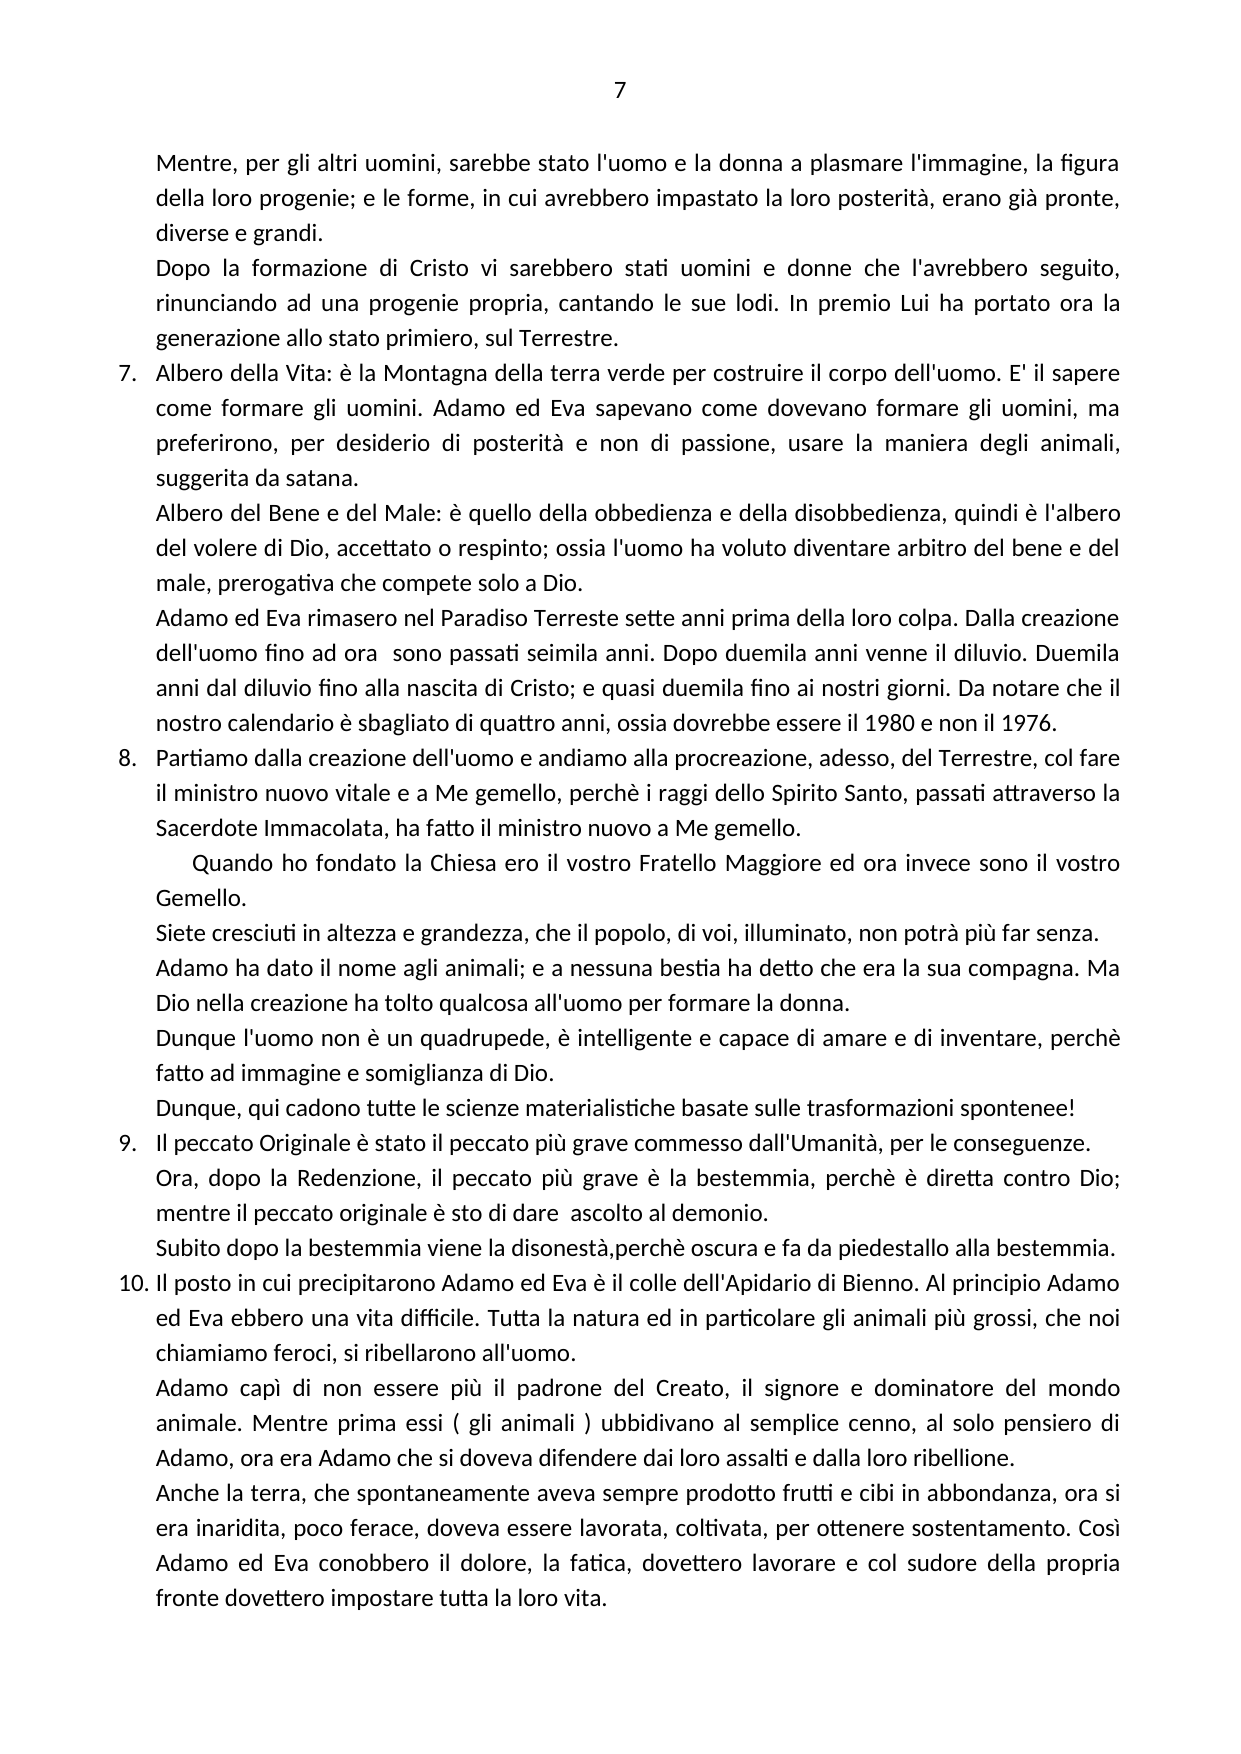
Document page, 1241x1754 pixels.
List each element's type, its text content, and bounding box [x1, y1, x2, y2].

list Partiamo dalla creazione dell'uomo e andiamo alla procreazione, adesso, del Terrestre, col fare il ministro nuovo vitale e a Me gemello, perchè i raggi dello Spirito Santo, passati attraverso la Sacerdote Immacolata, ha fatto il ministro nuovo a Me gemello. [118, 743, 1122, 843]
list Siete cresciuti in altezza e grandezza, che il popolo, di voi, illuminato, non potrà più far senza. [156, 918, 1122, 948]
list Quando ho fondato la Chiesa ero il vostro Fratello Maggiore ed ora invece sono il vostro Gemello. [156, 848, 1122, 913]
list Dunque l'uomo non è un quadrupede, è intelligente e capace di amare e di inventare, perchè fatto ad immagine e somiglianza di Dio. [156, 1023, 1122, 1088]
list Il posto in cui precipitarono Adamo ed Eva è il colle dell'Apidario di Bienno. Al principio Adamo ed Eva ebbero una vita difficile. Tutta la natura ed in particolare gli animali più grossi, che noi chiamiamo feroci, si ribellarono all'uomo. [118, 1268, 1122, 1368]
list Adamo ed Eva rimasero nel Paradiso Terreste sette anni prima della loro colpa. Dalla creazione dell'uomo fino ad ora sono passati seimila anni. Dopo duemila anni venne il diluvio. Duemila anni dal diluvio fino alla nascita di Cristo; e quasi duemila fino ai nostri giorni. Da notare che il nostro calendario è sbagliato di quattro anni, ossia dovrebbe essere il 1980 e non il 1976. [156, 603, 1122, 738]
list Ora, dopo la Redenzione, il peccato più grave è la bestemmia, perchè è diretta contro Dio; mentre il peccato originale è sto di dare ascolto al demonio. [156, 1163, 1122, 1228]
list Adamo ha dato il nome agli animali; e a nessuna bestia ha detto che era la sua compagna. Ma Dio nella creazione ha tolto qualcosa all'uomo per formare la donna. [156, 953, 1122, 1018]
list Dunque, qui cadono tutte le scienze materialistiche basate sulle trasformazioni spontenee! [156, 1093, 1122, 1123]
list Albero del Bene e del Male: è quello della obbedienza e della disobbedienza, quindi è l'albero del volere di Dio, accettato o respinto; ossia l'uomo ha voluto diventare arbitro del bene e del male, prerogativa che compete solo a Dio. [156, 498, 1122, 598]
list Adamo capì di non essere più il padrone del Creato, il signore e dominatore del mondo animale. Mentre prima essi ( gli animali ) ubbidivano al semplice cenno, al solo pensiero di Adamo, ora era Adamo che si doveva difendere dai loro assalti e dalla loro ribellione. [156, 1373, 1122, 1473]
list Dopo la formazione di Cristo vi sarebbero stati uomini e donne che l'avrebbero seguito, rinunciando ad una progenie propria, cantando le sue lodi. In premio Lui ha portato ora la generazione allo stato primiero, sul Terrestre. [156, 253, 1122, 353]
list Il peccato Originale è stato il peccato più grave commesso dall'Umanità, per le conseguenze. [118, 1128, 1122, 1158]
list Anche la terra, che spontaneamente aveva sempre prodotto frutti e cibi in abbondanza, ora si era inaridita, poco ferace, doveva essere lavorata, coltivata, per ottenere sostentamento. Così Adamo ed Eva conobbero il dolore, la fatica, dovettero lavorare e col sudore della propria fronte dovettero impostare tutta la loro vita. [156, 1478, 1122, 1613]
list Mentre, per gli altri uomini, sarebbe stato l'uomo e la donna a plasmare l'immagine, la figura della loro progenie; e le forme, in cui avrebbero impastato la loro posterità, erano già pronte, diverse e grandi. [156, 148, 1122, 248]
list Albero della Vita: è la Montagna della terra verde per costruire il corpo dell'uomo. E' il sapere come formare gli uomini. Adamo ed Eva sapevano come dovevano formare gli uomini, ma preferirono, per desiderio di posterità e non di passione, usare la maniera degli animali, suggerita da satana. [118, 358, 1122, 493]
list Subito dopo la bestemmia viene la disonestà,perchè oscura e fa da piedestallo alla bestemmia. [156, 1233, 1122, 1263]
